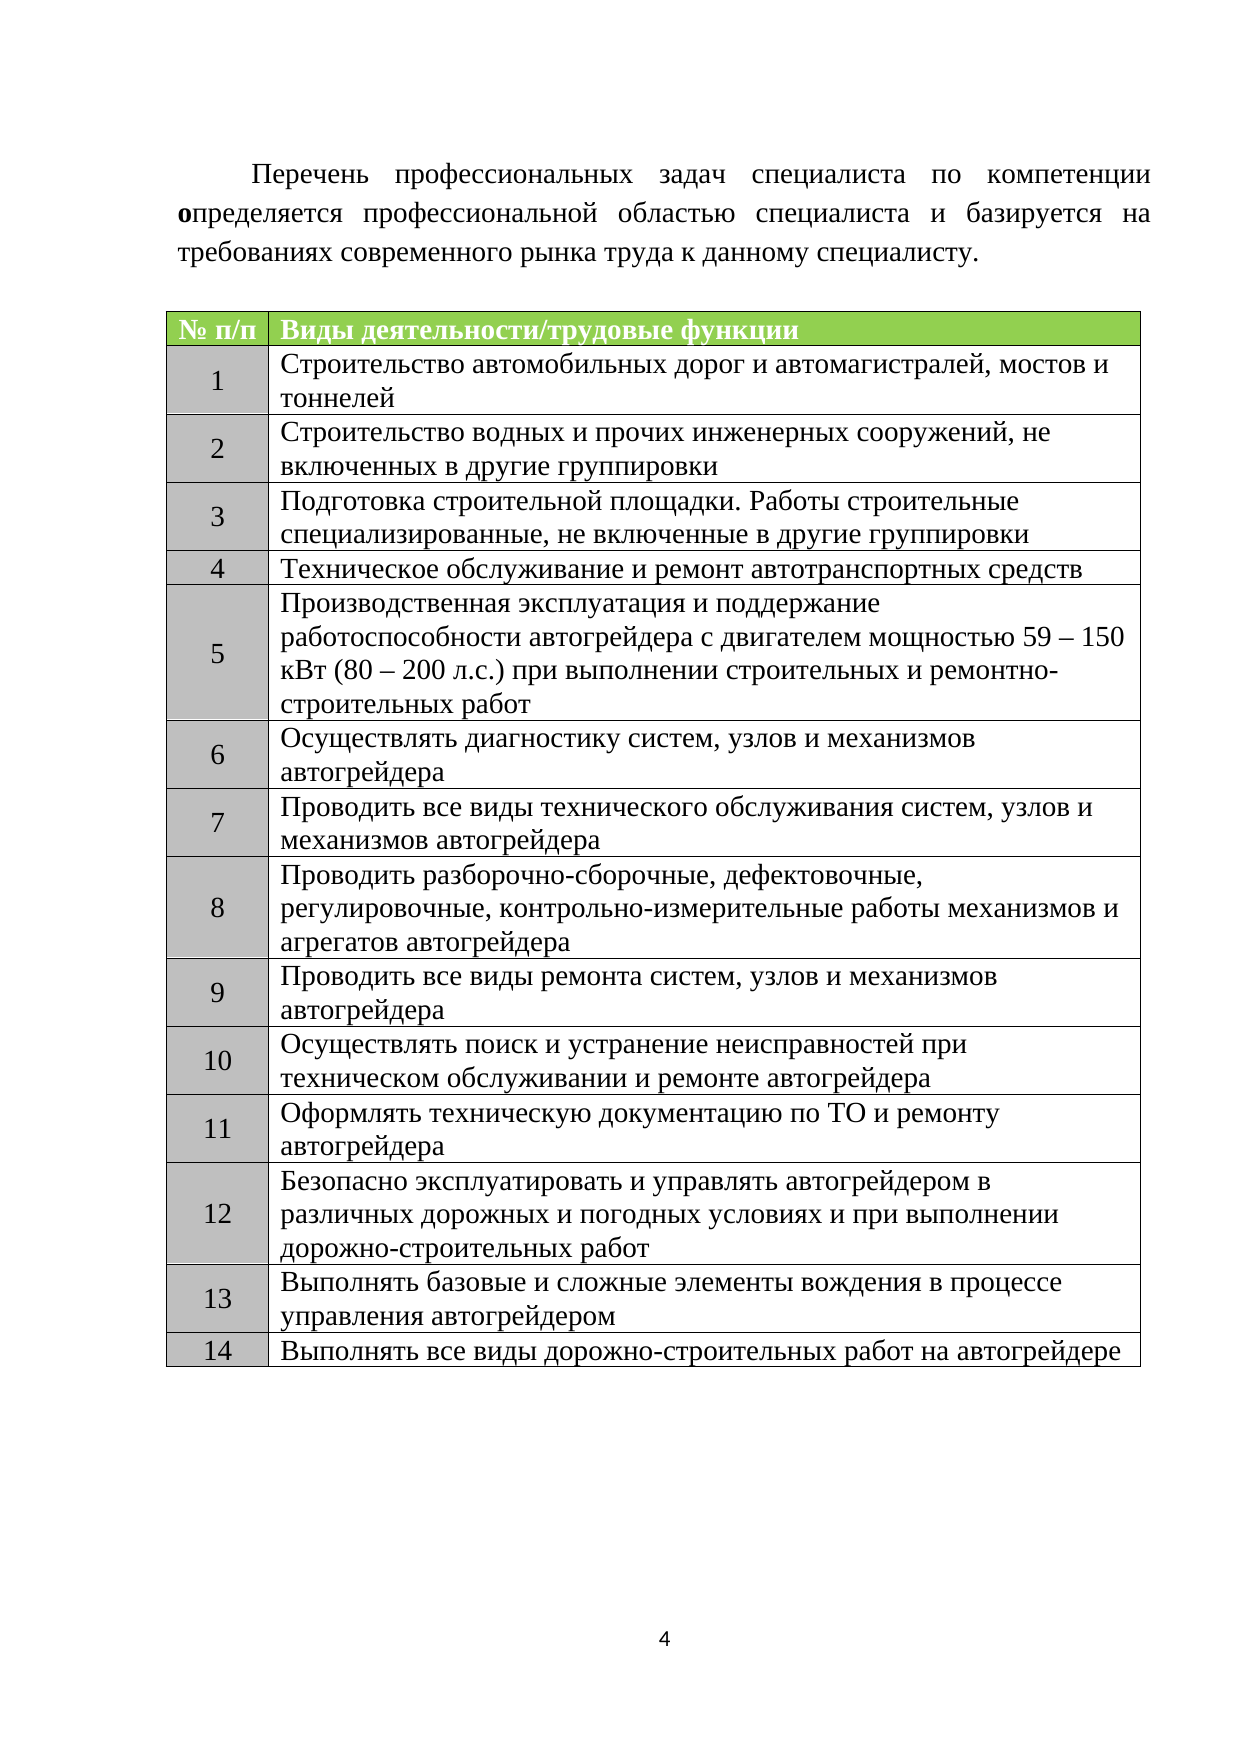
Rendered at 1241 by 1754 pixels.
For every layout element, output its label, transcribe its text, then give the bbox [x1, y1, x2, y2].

table_cell 1 [167, 346, 268, 413]
table_cell 4 [167, 551, 268, 584]
table_cell Проводить разборочно-сборочные, дефектовочные, регулировочные, контрольно-измерительные работы механизмов и агрегатов автогрейдера [269, 857, 1140, 957]
table_cell 7 [167, 789, 268, 856]
table_cell Проводить все виды ремонта систем, узлов и механизмов автогрейдера [269, 959, 1140, 1026]
table_cell 11 [167, 1095, 268, 1162]
table_cell 14 [167, 1333, 268, 1366]
table_cell Осуществлять диагностику систем, узлов и механизмов автогрейдера [269, 721, 1140, 788]
table_cell Выполнять базовые и сложные элементы вождения в процессе управления автогрейдером [269, 1265, 1140, 1332]
table_cell 5 [167, 585, 268, 719]
table_cell Проводить все виды технического обслуживания систем, узлов и механизмов автогрейдера [269, 789, 1140, 856]
table_header Виды деятельности/трудовые функции [269, 312, 1140, 345]
table_cell 6 [167, 721, 268, 788]
table_cell Осуществлять поиск и устранение неисправностей при техническом обслуживании и ремонте автогрейдера [269, 1027, 1140, 1094]
table_cell 13 [167, 1265, 268, 1332]
table_cell Безопасно эксплуатировать и управлять автогрейдером в различных дорожных и погодных условиях и при выполнении дорожно-строительных работ [269, 1163, 1140, 1263]
table_cell 12 [167, 1163, 268, 1263]
text Перечень профессиональных задач специалиста по компетенции определяется профессиональной областью специалиста и базируется на требованиях современного рынка труда к данному специалисту. [177, 157, 1152, 267]
table_cell Оформлять техническую документацию по ТО и ремонту автогрейдера [269, 1095, 1140, 1162]
table_header № п/п [167, 312, 268, 345]
table_cell Строительство водных и прочих инженерных сооружений, не включенных в другие группировки [269, 415, 1140, 482]
table_cell Производственная эксплуатация и поддержание работоспособности автогрейдера с двигателем мощностью 59 – 150 кВт (80 – 200 л.с.) при выполнении строительных и ремонтно-строительных работ [269, 585, 1140, 719]
table_cell 2 [167, 415, 268, 482]
table_cell 8 [167, 857, 268, 957]
table_cell Техническое обслуживание и ремонт автотранспортных средств [269, 551, 1140, 584]
table_cell 3 [167, 483, 268, 550]
table_cell Строительство автомобильных дорог и автомагистралей, мостов и тоннелей [269, 346, 1140, 413]
table_cell 9 [167, 959, 268, 1026]
table_cell Выполнять все виды дорожно-строительных работ на автогрейдере [269, 1333, 1140, 1366]
table_cell Подготовка строительной площадки. Работы строительные специализированные, не включенные в другие группировки [269, 483, 1140, 550]
table_cell 10 [167, 1027, 268, 1094]
